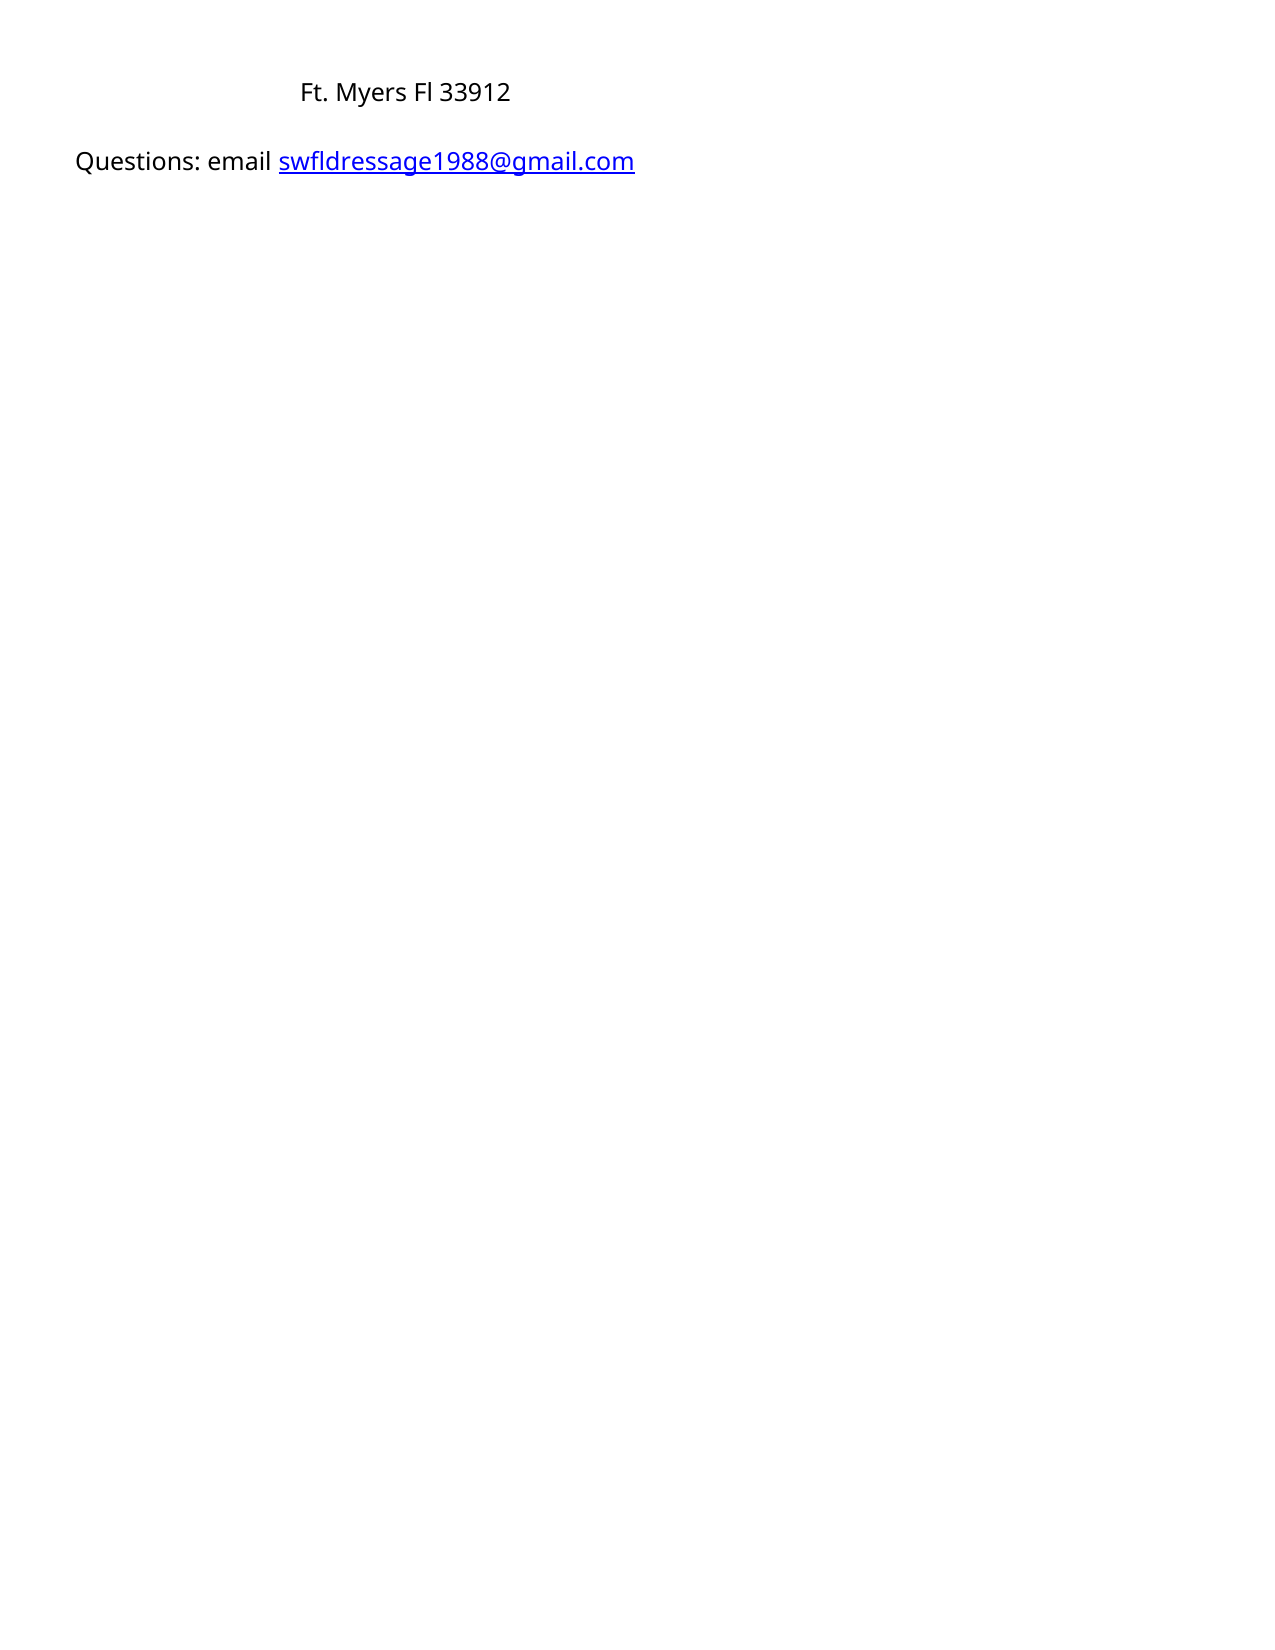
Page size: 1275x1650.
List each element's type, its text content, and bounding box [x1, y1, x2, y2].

text Questions: email swfldressage1988@gmail.com [75, 143, 1200, 177]
text Ft. Myers Fl 33912 [75, 75, 1200, 109]
